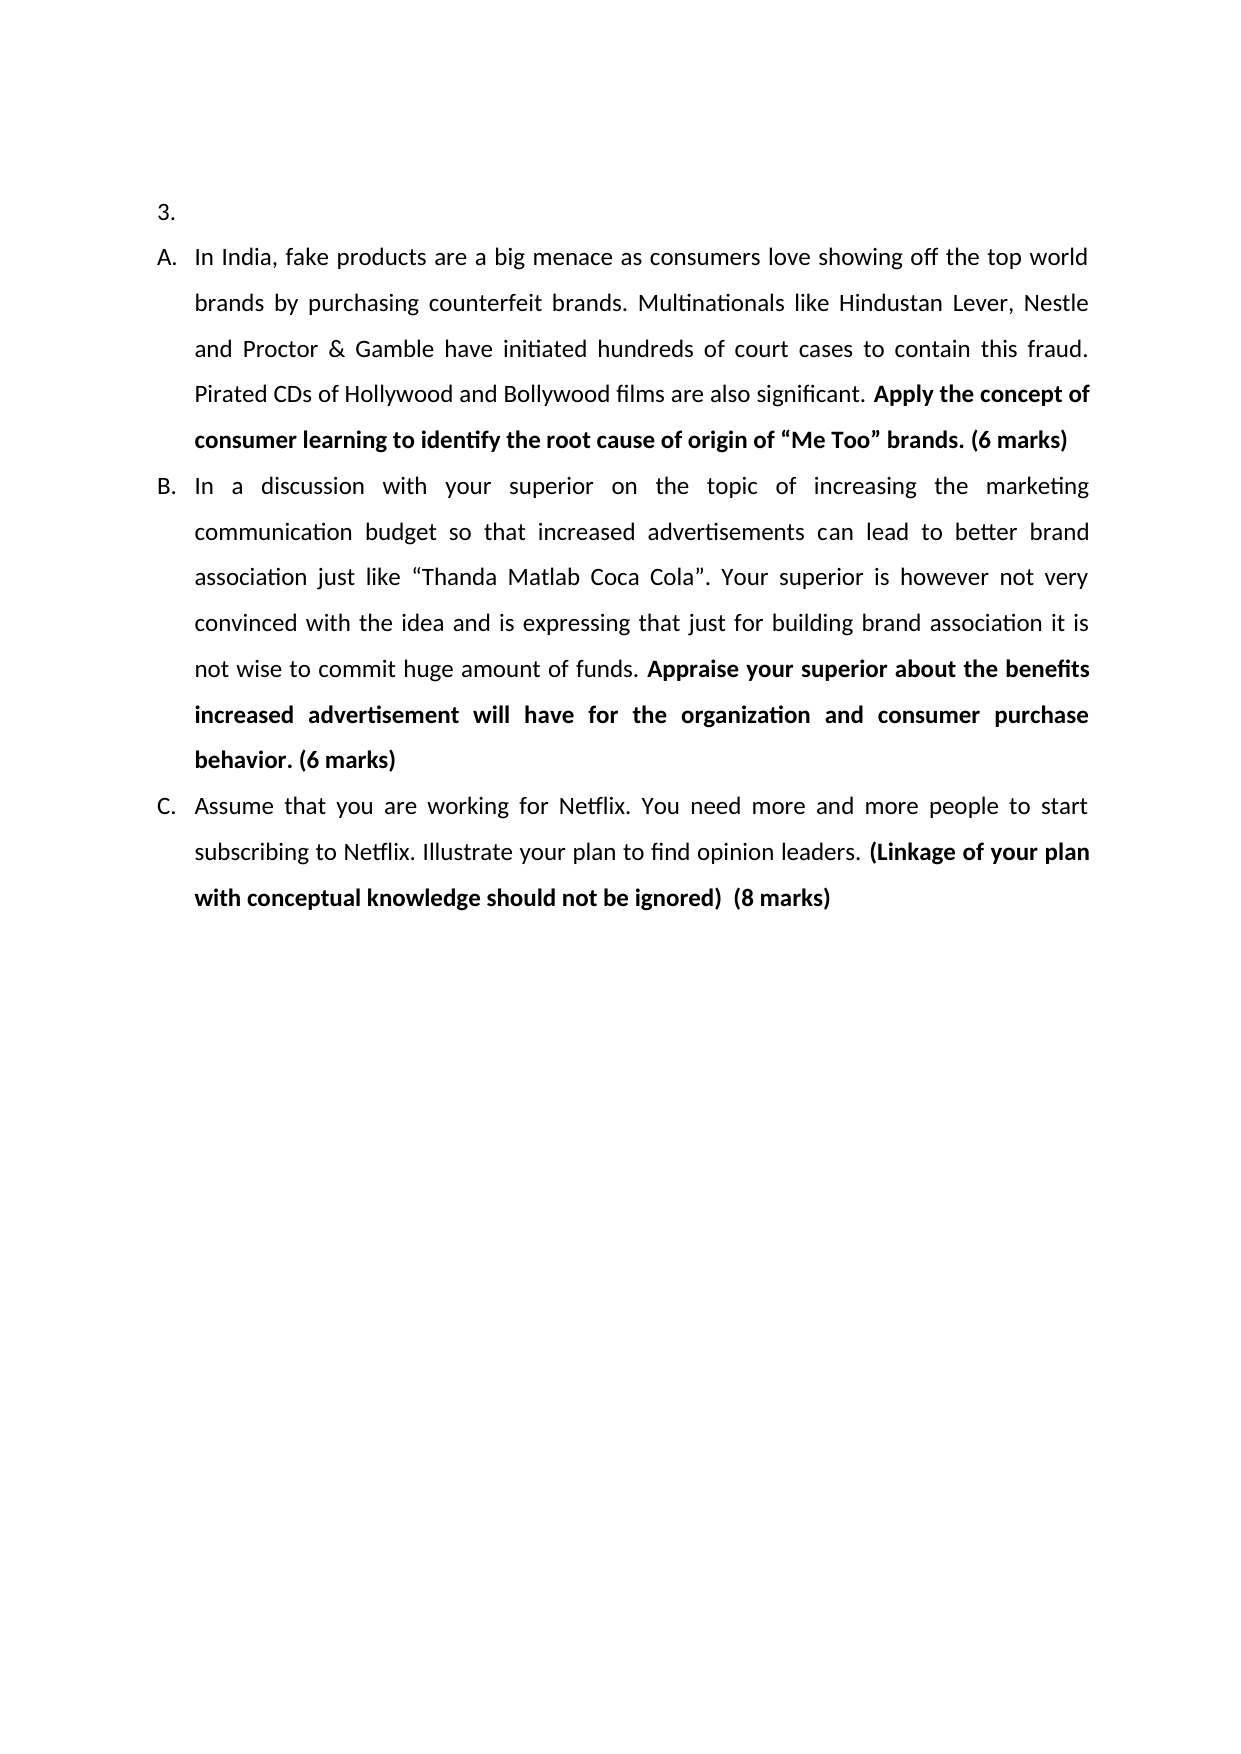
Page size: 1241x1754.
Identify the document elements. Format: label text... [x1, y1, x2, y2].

list In India, fake products are a big menace as consumers love showing off the top world brands by purchasing counterfeit brands. Multinationals like Hindustan Lever, Nestle and Proctor & Gamble have initiated hundreds of court cases to contain this fraud. Pirated CDs of Hollywood and Bollywood films are also significant. Apply the concept of consumer learning to identify the root cause of origin of “Me Too” brands. (6 marks) [157, 241, 1090, 455]
list In a discussion with your superior on the topic of increasing the marketing communication budget so that increased advertisements can lead to better brand association just like “Thanda Matlab Coca Cola”. Your superior is however not very convinced with the idea and is expressing that just for building brand association it is not wise to commit huge amount of funds. Appraise your superior about the benefits increased advertisement will have for the organization and consumer purchase behavior. (6 marks) [157, 470, 1090, 775]
list Assume that you are working for Netflix. You need more and more people to start subscribing to Netflix. Illustrate your plan to find opinion leaders. (Linkage of your plan with conceptual knowledge should not be ignored) (8 marks) [157, 790, 1090, 912]
